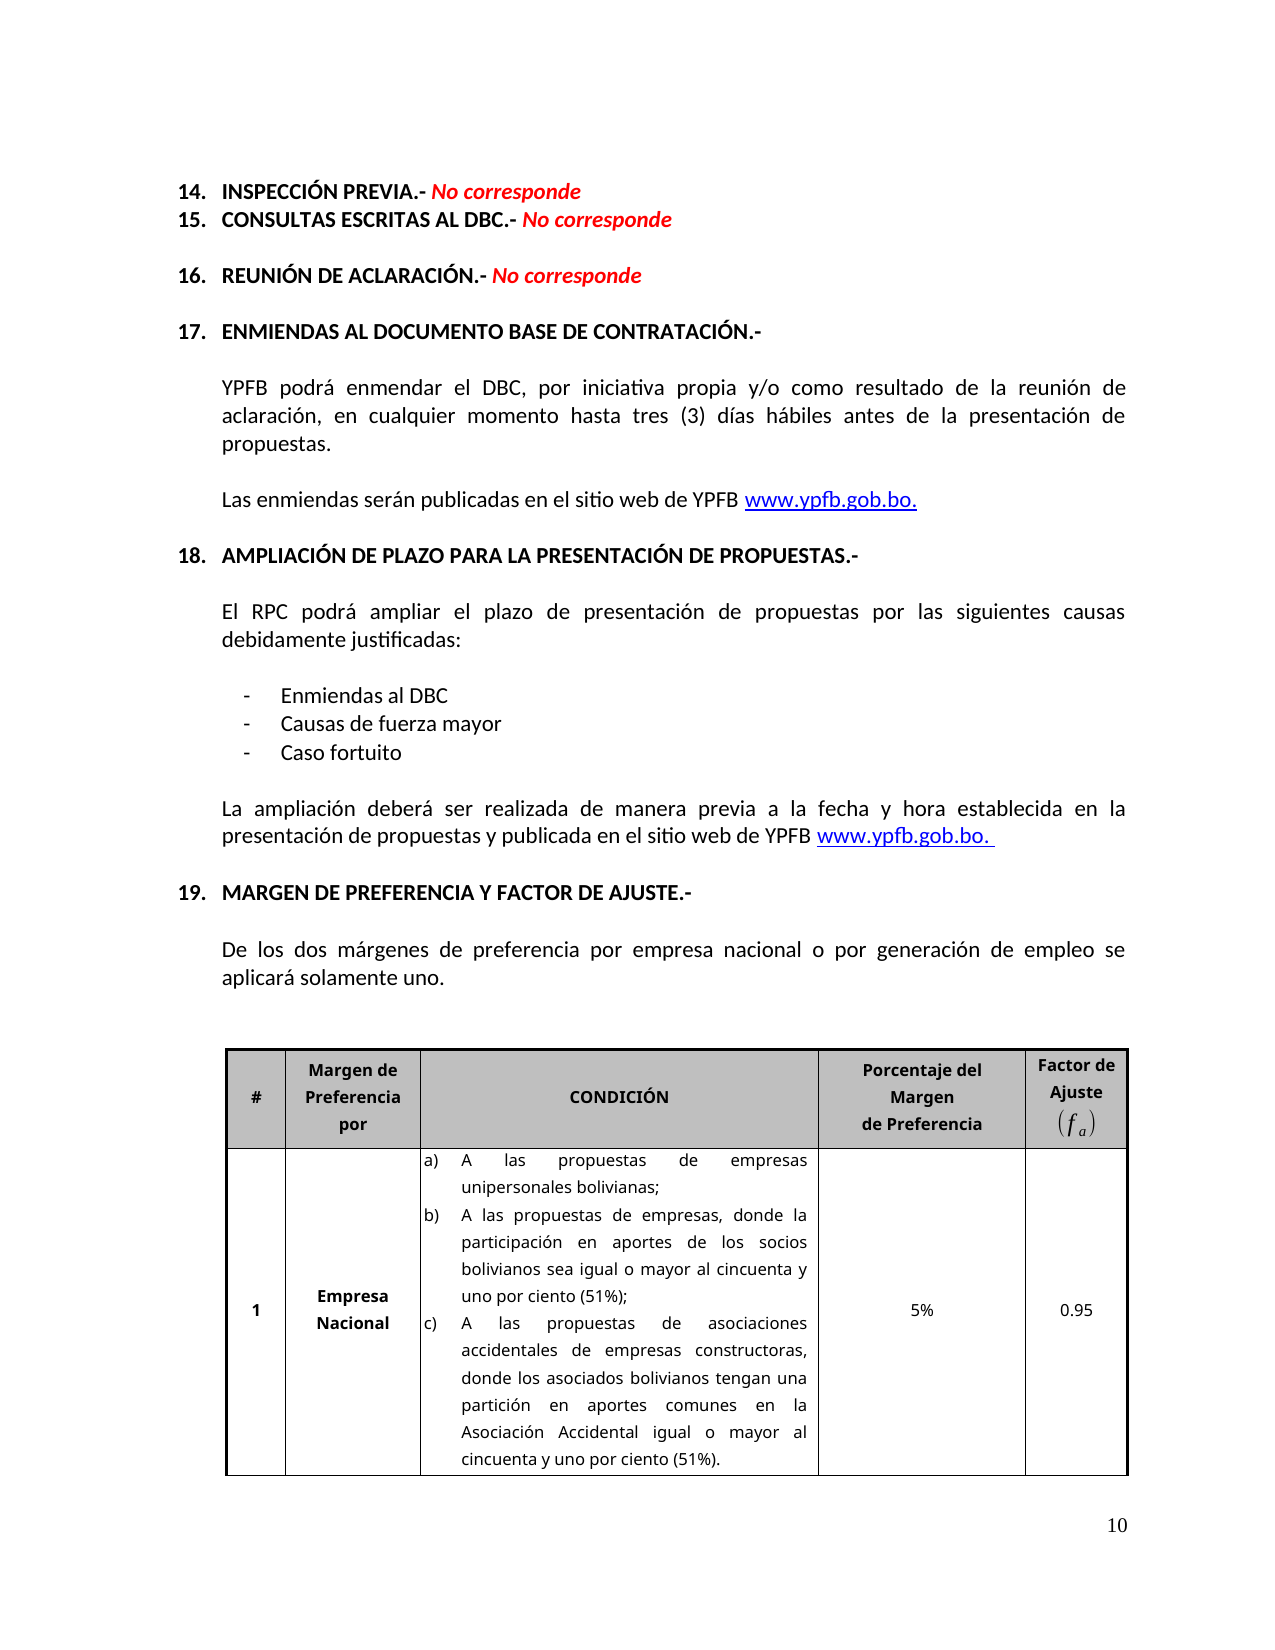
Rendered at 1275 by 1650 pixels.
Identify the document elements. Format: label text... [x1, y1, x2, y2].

text YPFB podrá enmendar el DBC, por iniciativa propia y/o como resultado de la reunión de aclaración, en cualquier momento hasta tres (3) días hábiles antes de la presentación de propuestas. [222, 373, 1127, 457]
table_cell A las propuestas de empresas unipersonales bolivianas; A las propuestas de empresas, donde la participación en aportes de los socios bolivianos sea igual o mayor al cincuenta y uno por ciento (51%); A las propuestas de asociaciones accidentales de empresas constructoras, donde los asociados bolivianos tengan una partición en aportes comunes en la Asociación Accidental igual o mayor al cincuenta y uno por ciento (51%). [421, 1149, 818, 1475]
table_cell Empresa Nacional [286, 1149, 420, 1475]
list ENMIENDAS AL DOCUMENTO BASE DE CONTRATACIÓN.- [177, 317, 1127, 345]
table_header # [228, 1051, 285, 1148]
table_header Porcentaje del Margen de Preferencia [819, 1051, 1025, 1148]
list Las enmiendas serán publicadas en el sitio web de YPFB www.ypfb.gob.bo. [222, 485, 1127, 513]
list Caso fortuito [243, 738, 1127, 766]
text De los dos márgenes de preferencia por empresa nacional o por generación de empleo se aplicará solamente uno. [222, 935, 1127, 991]
list INSPECCIÓN PREVIA.- No corresponde [177, 177, 1127, 205]
list Enmiendas al DBC [243, 682, 1127, 709]
list AMPLIACIÓN DE PLAZO PARA LA PRESENTACIÓN DE PROPUESTAS.- [177, 541, 1127, 569]
list CONSULTAS ESCRITAS AL DBC.- No corresponde [177, 205, 1127, 233]
table_cell 0.95 [1026, 1149, 1126, 1475]
text La ampliación deberá ser realizada de manera previa a la fecha y hora establecida en la presentación de propuestas y publicada en el sitio web de YPFB www.ypfb.gob.bo. [222, 794, 1127, 850]
table_header Factor de Ajuste [1026, 1051, 1126, 1148]
table_cell 1 [228, 1149, 285, 1475]
text El RPC podrá ampliar el plazo de presentación de propuestas por las siguientes causas debidamente justificadas: [222, 597, 1127, 653]
list Causas de fuerza mayor [243, 709, 1127, 738]
list MARGEN DE PREFERENCIA Y FACTOR DE AJUSTE.- [177, 878, 1127, 906]
table_cell 5% [819, 1149, 1025, 1475]
table_header Margen de Preferencia por [286, 1051, 420, 1148]
table_header CONDICIÓN [421, 1051, 818, 1148]
list REUNIÓN DE ACLARACIÓN.- No corresponde [177, 261, 1127, 289]
